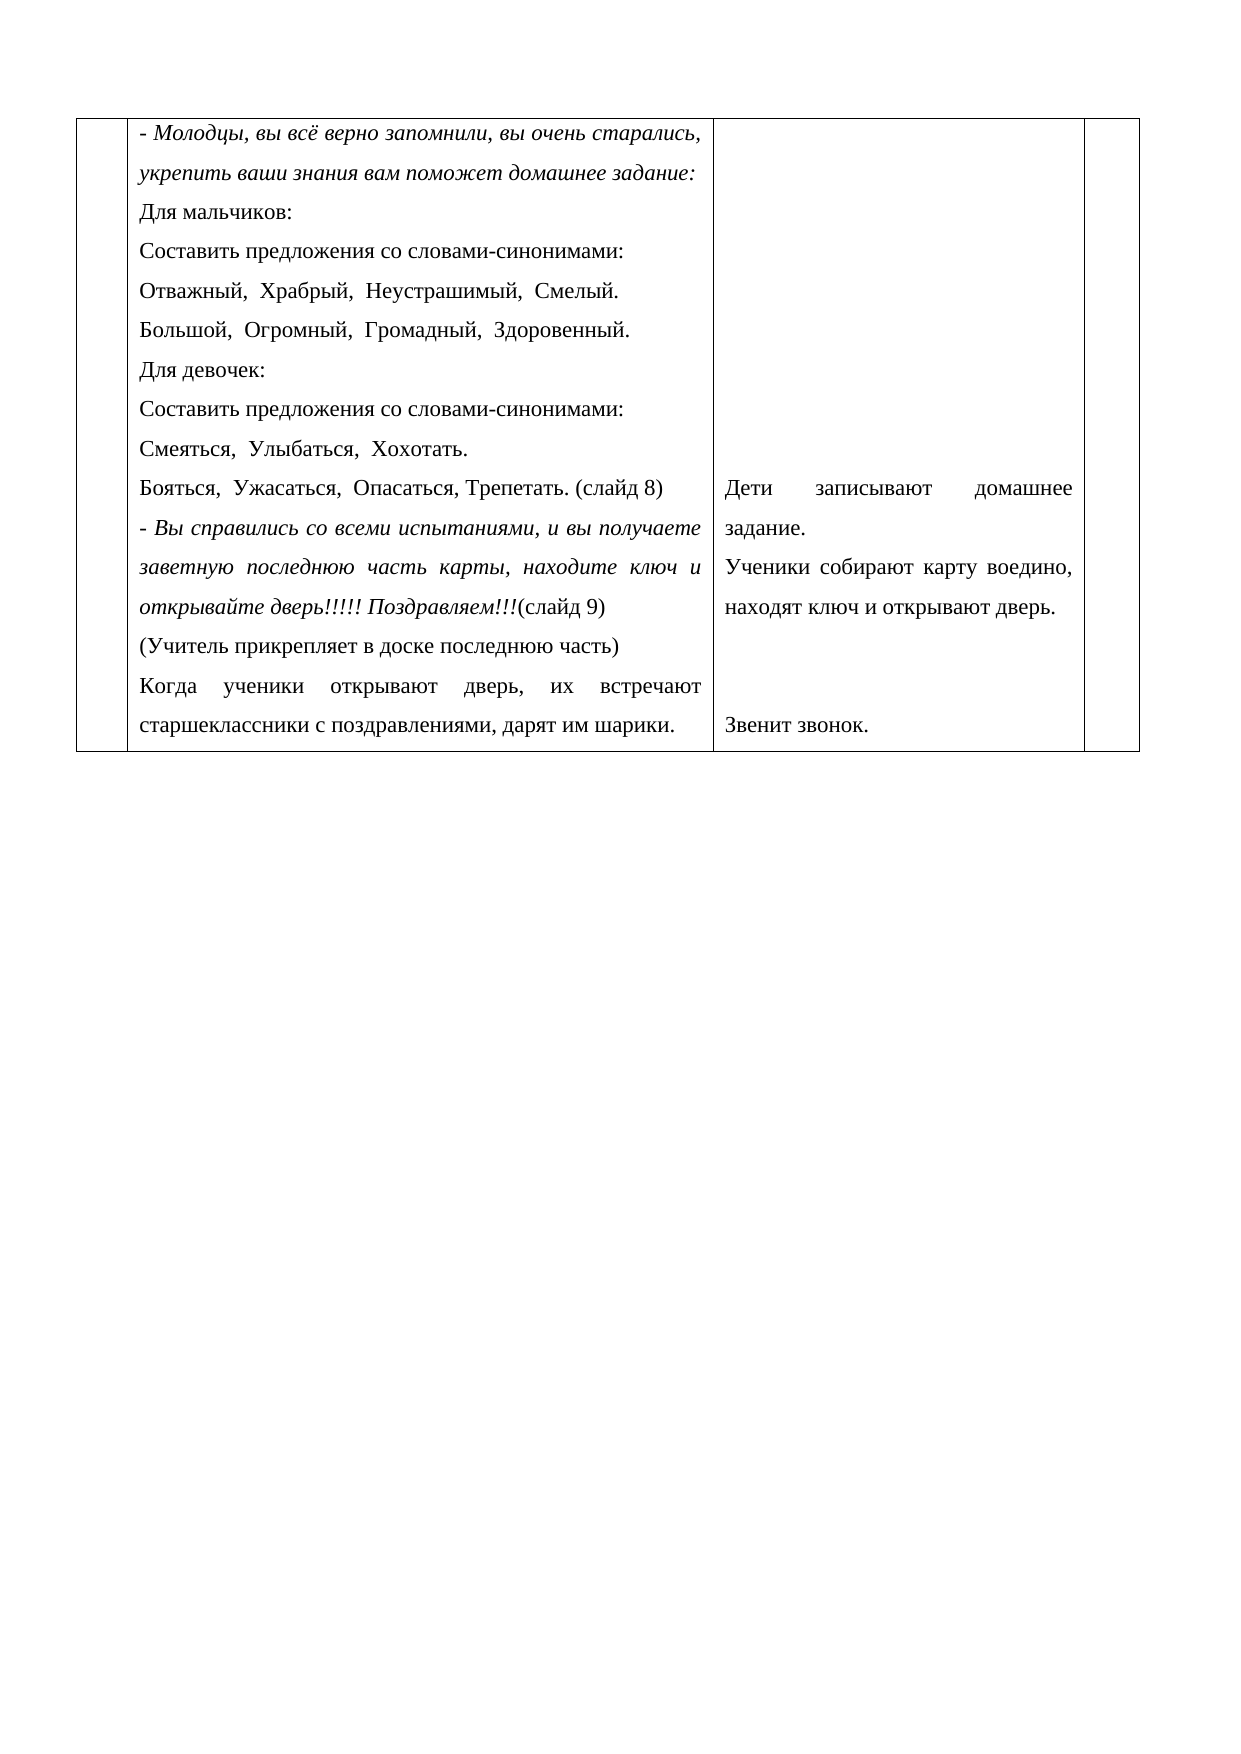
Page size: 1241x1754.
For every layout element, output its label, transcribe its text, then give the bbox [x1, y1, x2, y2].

table_cell [1085, 119, 1139, 751]
table_cell [77, 119, 127, 751]
table_cell Дети записывают домашнее задание. Ученики собирают карту воедино, находят ключ и открывают дверь. Звенит звонок. [714, 119, 1084, 751]
table_cell - Молодцы, вы всё верно запомнили, вы очень старались, укрепить ваши знания вам поможет домашнее задание: Для мальчиков: Составить предложения со словами-синонимами: Отважный, Храбрый, Неустрашимый, Смелый. Большой, Огромный, Громадный, Здоровенный. Для девочек: Составить предложения со словами-синонимами: Смеяться, Улыбаться, Хохотать. Бояться, Ужасаться, Опасаться, Трепетать. (слайд 8) - Вы справились со всеми испытаниями, и вы получаете заветную последнюю часть карты, находите ключ и открывайте дверь!!!!! Поздравляем!!!(слайд 9) (Учитель прикрепляет в доске последнюю часть) Когда ученики открывают дверь, их встречают старшеклассники с поздравлениями, дарят им шарики. [128, 119, 713, 751]
